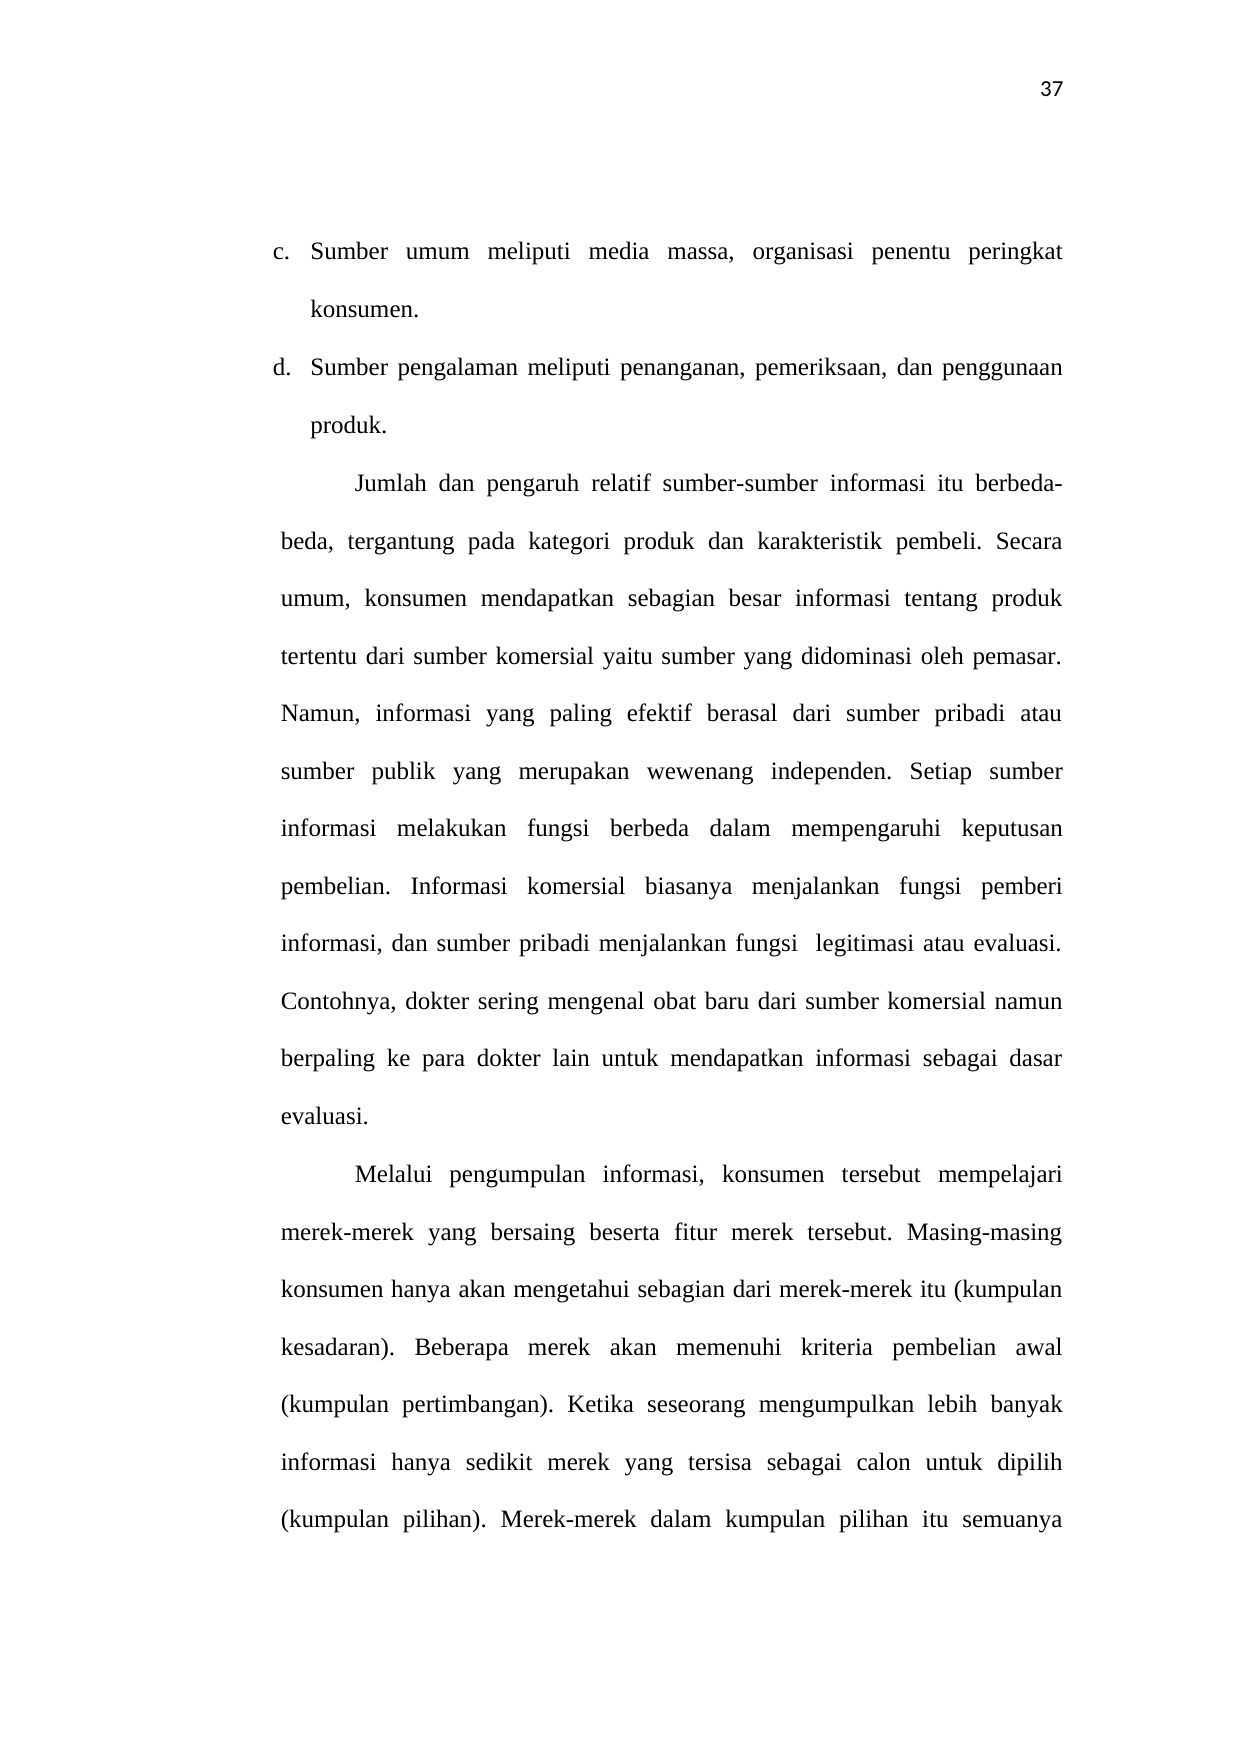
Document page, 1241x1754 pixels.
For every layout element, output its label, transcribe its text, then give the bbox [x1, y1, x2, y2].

list Jumlah dan pengaruh relatif sumber-sumber informasi itu berbeda- beda, tergantung pada kategori produk dan karakteristik pembeli. Secara umum, konsumen mendapatkan sebagian besar informasi tentang produk tertentu dari sumber komersial yaitu sumber yang didominasi oleh pemasar. Namun, informasi yang paling efektif berasal dari sumber pribadi atau sumber publik yang merupakan wewenang independen. Setiap sumber informasi melakukan fungsi berbeda dalam mempengaruhi keputusan pembelian. Informasi komersial biasanya menjalankan fungsi pemberi informasi, dan sumber pribadi menjalankan fungsi legitimasi atau evaluasi. Contohnya, dokter sering mengenal obat baru dari sumber komersial namun berpaling ke para dokter lain untuk mendapatkan informasi sebagai dasar evaluasi. [281, 468, 1063, 1129]
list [281, 1159, 1063, 1533]
list Sumber pengalaman meliputi penanganan, pemeriksaan, dan penggunaan produk. [273, 352, 1063, 438]
list Sumber umum meliputi media massa, organisasi penentu peringkat konsumen. [273, 236, 1063, 322]
